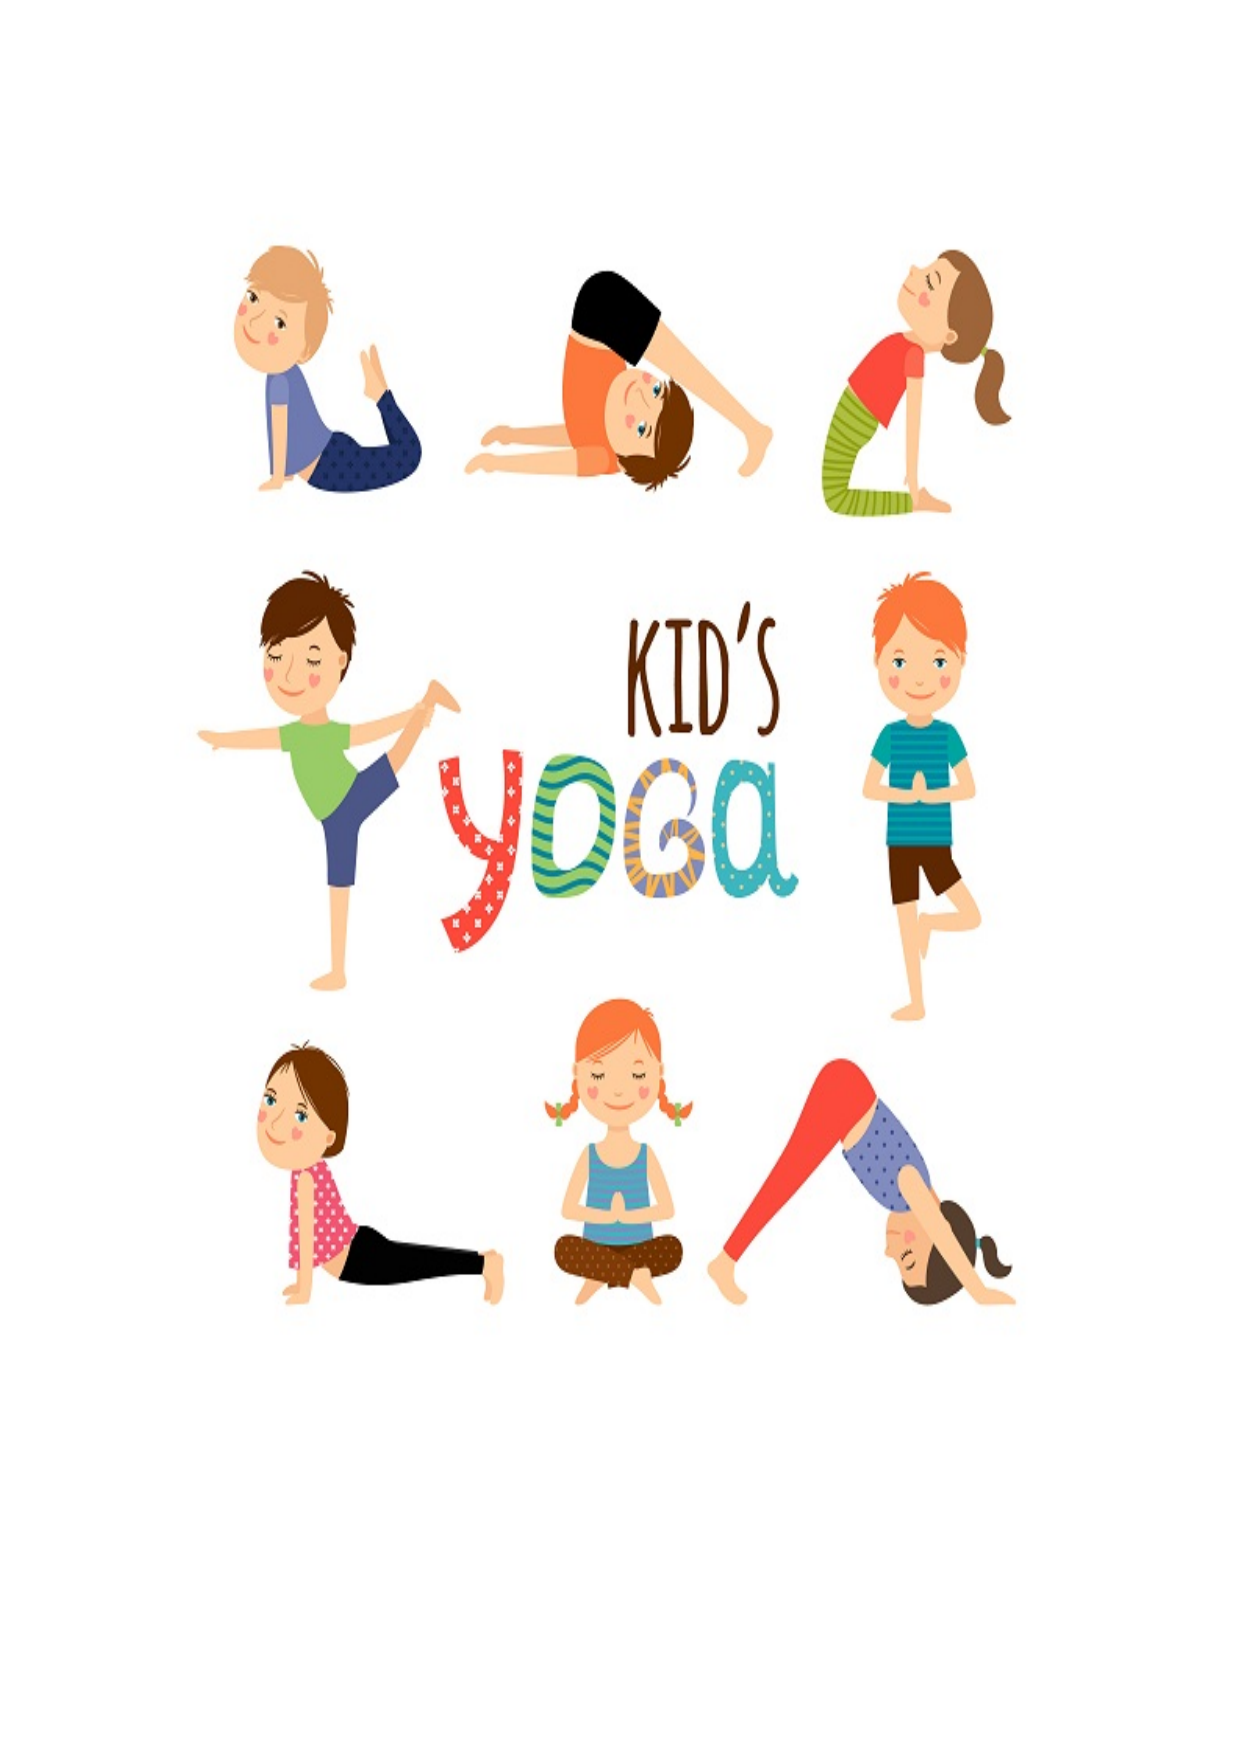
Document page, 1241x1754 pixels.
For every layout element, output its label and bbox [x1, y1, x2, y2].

picture [150, 150, 1088, 1419]
